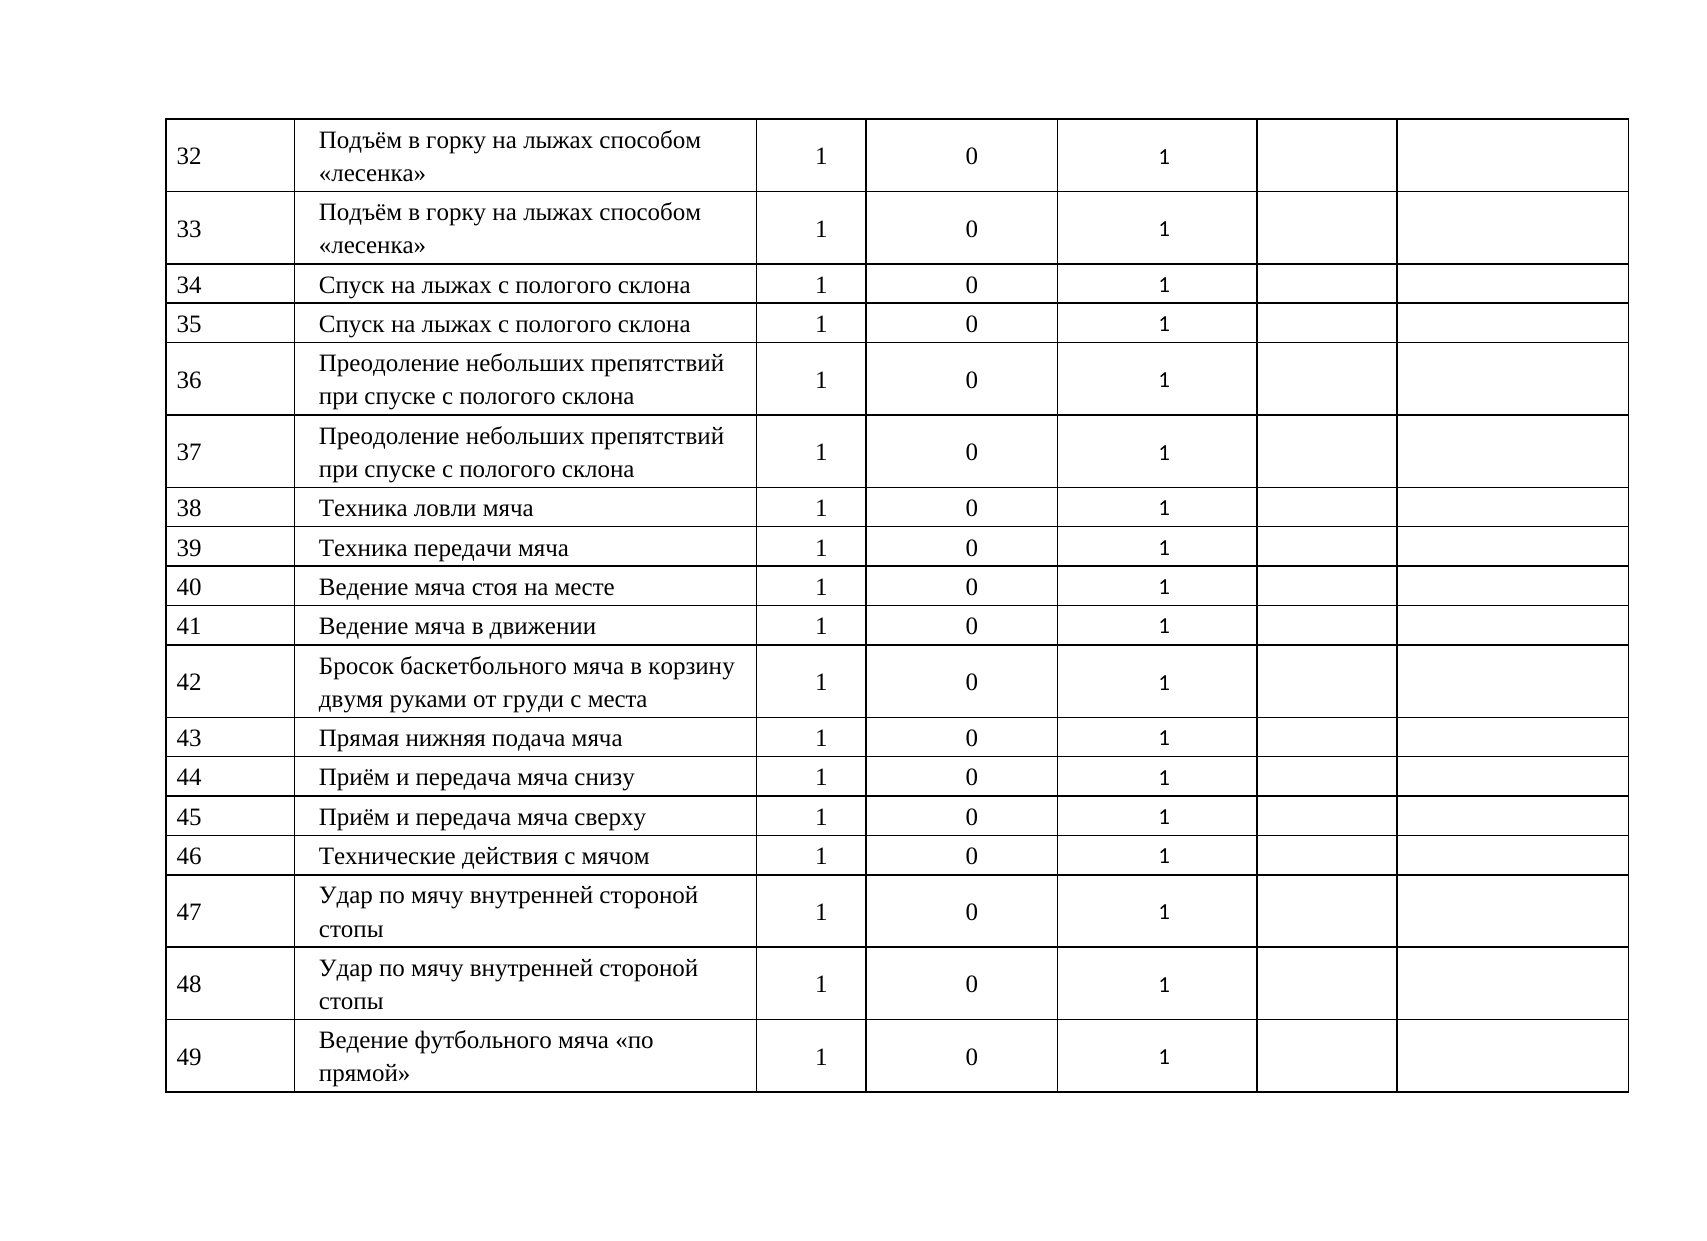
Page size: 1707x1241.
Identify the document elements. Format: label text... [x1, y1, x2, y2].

table_cell 0 [867, 757, 1057, 795]
table_cell 1 [757, 876, 865, 946]
table_cell 1 [1058, 567, 1256, 604]
table_cell 1 [1058, 646, 1256, 716]
table_cell [1258, 416, 1396, 486]
table_cell 0 [867, 192, 1057, 263]
table_cell Приём и передача мяча снизу [295, 757, 756, 795]
table_cell [1398, 527, 1628, 565]
table_cell [1258, 718, 1396, 756]
table_cell 44 [167, 757, 294, 795]
table_cell [1258, 265, 1396, 302]
table_cell Спуск на лыжах с пологого склона [295, 304, 756, 342]
table_cell Ведение мяча в движении [295, 606, 756, 644]
table_cell Приём и передача мяча сверху [295, 797, 756, 834]
table_cell [1258, 192, 1396, 263]
table_cell Технические действия с мячом [295, 836, 756, 874]
table_cell 1 [1058, 416, 1256, 486]
table_cell Подъём в горку на лыжах способом «лесенка» [295, 120, 756, 191]
table_cell 33 [167, 192, 294, 263]
table_cell 1 [757, 646, 865, 716]
table_cell 0 [867, 718, 1057, 756]
table_cell 1 [757, 797, 865, 834]
table_cell [1258, 797, 1396, 834]
table_cell [1258, 836, 1396, 874]
table_cell 0 [867, 567, 1057, 604]
table_cell 1 [1058, 343, 1256, 414]
table_cell [1398, 192, 1628, 263]
table_cell 0 [867, 265, 1057, 302]
table_cell Преодоление небольших препятствий при спуске с пологого склона [295, 416, 756, 486]
table_cell 0 [867, 120, 1057, 191]
table_cell [1398, 876, 1628, 946]
table_cell Преодоление небольших препятствий при спуске с пологого склона [295, 343, 756, 414]
table_cell [1398, 948, 1628, 1019]
table_cell 1 [1058, 488, 1256, 526]
table_cell Ведение мяча стоя на месте [295, 567, 756, 604]
table_cell 1 [1058, 606, 1256, 644]
table_cell 1 [1058, 192, 1256, 263]
table_cell 40 [167, 567, 294, 604]
table_cell [1258, 606, 1396, 644]
table_cell [1258, 120, 1396, 191]
table_cell 1 [1058, 1020, 1256, 1091]
table_cell [1258, 527, 1396, 565]
table_cell 1 [757, 718, 865, 756]
table_cell [1258, 304, 1396, 342]
table_cell 1 [757, 527, 865, 565]
table_cell 1 [757, 757, 865, 795]
table_cell 49 [167, 1020, 294, 1091]
table_cell 1 [1058, 797, 1256, 834]
table_cell 1 [1058, 757, 1256, 795]
table_cell 1 [757, 567, 865, 604]
table_cell 1 [757, 120, 865, 191]
table_cell 1 [1058, 304, 1256, 342]
table_cell 47 [167, 876, 294, 946]
table_cell [1398, 304, 1628, 342]
table_cell [1398, 416, 1628, 486]
table_cell [1398, 567, 1628, 604]
table_cell 0 [867, 797, 1057, 834]
table_cell 0 [867, 343, 1057, 414]
table_cell [1258, 876, 1396, 946]
table_cell [1258, 757, 1396, 795]
table_cell 0 [867, 606, 1057, 644]
table_cell [1398, 265, 1628, 302]
table_cell 1 [757, 192, 865, 263]
table_cell 39 [167, 527, 294, 565]
table_cell 38 [167, 488, 294, 526]
table_cell 1 [757, 1020, 865, 1091]
table_cell [1398, 646, 1628, 716]
table_cell 1 [1058, 876, 1256, 946]
table_cell Подъём в горку на лыжах способом «лесенка» [295, 192, 756, 263]
table_cell 1 [1058, 265, 1256, 302]
table_cell 1 [757, 343, 865, 414]
table_cell 1 [1058, 836, 1256, 874]
table_cell 48 [167, 948, 294, 1019]
table_cell 34 [167, 265, 294, 302]
table_cell 0 [867, 836, 1057, 874]
table_cell 0 [867, 948, 1057, 1019]
table_cell 1 [1058, 718, 1256, 756]
table_cell Прямая нижняя подача мяча [295, 718, 756, 756]
table_cell 36 [167, 343, 294, 414]
table_cell Удар по мячу внутренней стороной стопы [295, 948, 756, 1019]
table_cell 46 [167, 836, 294, 874]
table_cell [1398, 488, 1628, 526]
table_cell [1398, 1020, 1628, 1091]
table_cell 0 [867, 876, 1057, 946]
table_cell [1258, 1020, 1396, 1091]
table_cell [1258, 343, 1396, 414]
table_cell 1 [757, 416, 865, 486]
table_cell 45 [167, 797, 294, 834]
table_cell 1 [757, 304, 865, 342]
table_cell 1 [757, 265, 865, 302]
table_cell 1 [1058, 948, 1256, 1019]
table_cell 42 [167, 646, 294, 716]
table_cell 32 [167, 120, 294, 191]
table_cell 0 [867, 304, 1057, 342]
table_cell [1398, 836, 1628, 874]
table_cell 0 [867, 646, 1057, 716]
table_cell [1398, 343, 1628, 414]
table_cell [1258, 567, 1396, 604]
table_cell [1258, 646, 1396, 716]
table_cell 0 [867, 416, 1057, 486]
table_cell 1 [757, 948, 865, 1019]
table_cell 35 [167, 304, 294, 342]
table_cell 0 [867, 527, 1057, 565]
table_cell 43 [167, 718, 294, 756]
table_cell [1398, 757, 1628, 795]
table_cell [1258, 948, 1396, 1019]
table_cell 41 [167, 606, 294, 644]
table_cell Бросок баскетбольного мяча в корзину двумя руками от груди с места [295, 646, 756, 716]
table_cell [1258, 488, 1396, 526]
table_cell 1 [757, 606, 865, 644]
table_cell 37 [167, 416, 294, 486]
table_cell Техника передачи мяча [295, 527, 756, 565]
table_cell Спуск на лыжах с пологого склона [295, 265, 756, 302]
table_cell Техника ловли мяча [295, 488, 756, 526]
table_cell 1 [757, 836, 865, 874]
table_cell 0 [867, 488, 1057, 526]
table_cell 1 [1058, 527, 1256, 565]
table_cell [1398, 120, 1628, 191]
table_cell [1398, 606, 1628, 644]
table_cell Удар по мячу внутренней стороной стопы [295, 876, 756, 946]
table_cell [1398, 797, 1628, 834]
table_cell Ведение футбольного мяча «по прямой» [295, 1020, 756, 1091]
table_cell 1 [1058, 120, 1256, 191]
table_cell 1 [757, 488, 865, 526]
table_cell [1398, 718, 1628, 756]
table_cell 0 [867, 1020, 1057, 1091]
